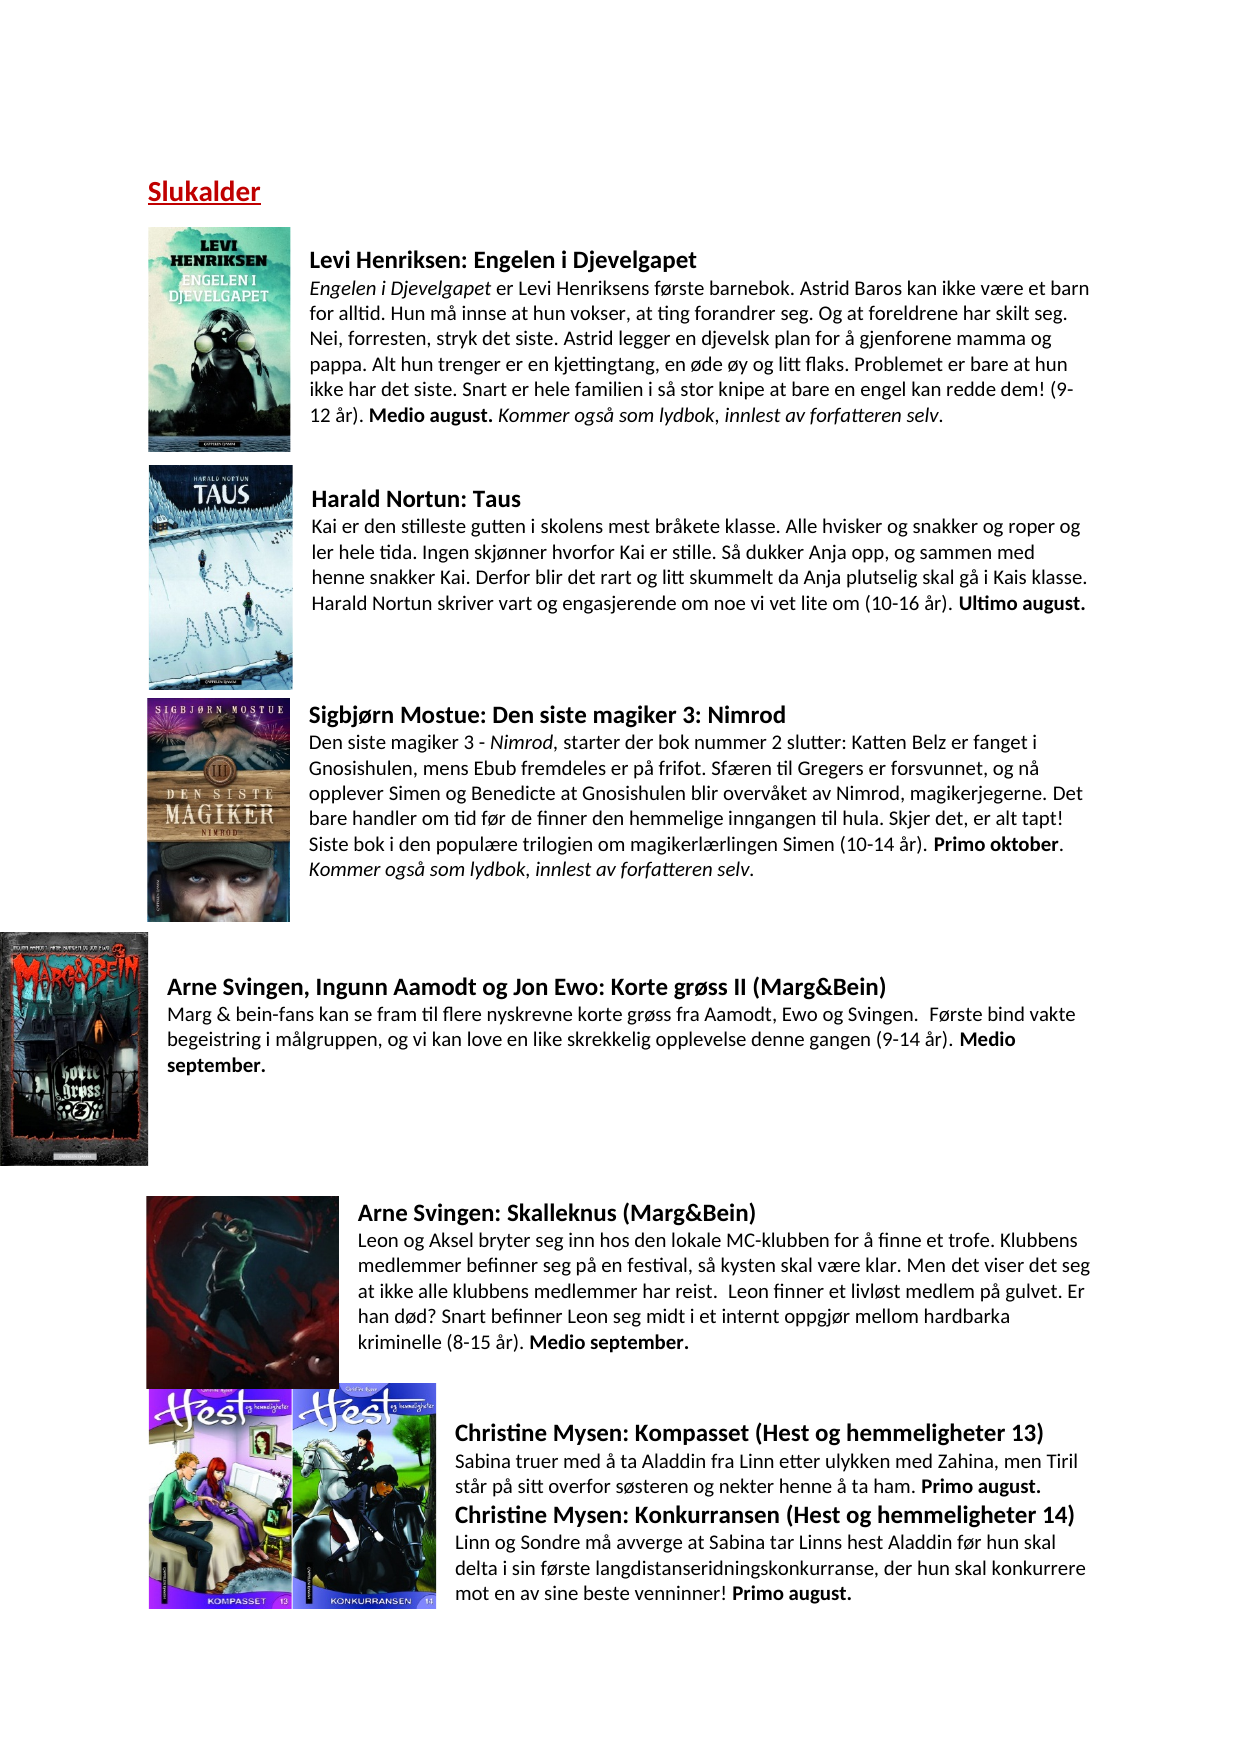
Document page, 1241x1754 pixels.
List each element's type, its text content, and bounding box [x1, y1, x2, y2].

picture [148, 465, 293, 690]
picture [146, 1196, 437, 1609]
text Sigbjørn Mostue: Den siste magiker 3: Nimrod Den siste magiker 3 - Nimrod, starter der bok nummer 2 slutter: Katten Belz er fanget i Gnosishulen, mens Ebub fremdeles er på frifot. Sfæren til Gregers er forsvunnet, og nå opplever Simen og Benedicte at Gnosishulen blir overvåket av Nimrod, magikerjegerne. Det bare handler om tid før de finner den hemmelige inngangen til hula. Skjer det, er alt tapt! Siste bok i den populære trilogien om magikerlærlingen Simen (10-14 år). Primo oktober. Kommer også som lydbok, innlest av forfatteren selv. [290, 699, 1093, 882]
text Arne Svingen: Skalleknus (Marg&Bein) Leon og Aksel bryter seg inn hos den lokale MC-klubben for å finne et trofe. Klubbens medlemmer befinner seg på en festival, så kysten skal være klar. Men det viser det seg at ikke alle klubbens medlemmer har reist. Leon finner et livløst medlem på gulvet. Er han død? Snart befinner Leon seg midt i et internt oppgjør mellom hardbarka kriminelle (8-15 år). Medio september. [148, 1107, 1093, 1354]
text Arne Svingen, Ingunn Aamodt og Jon Ewo: Korte grøss II (Marg&Bein) Marg & bein-fans kan se fram til flere nyskrevne korte grøss fra Aamodt, Ewo og Svingen. Første bind vakte begeistring i målgruppen, og vi kan love en like skrekkelig opplevelse denne gangen (9-14 år). Medio september. [148, 911, 1093, 1077]
picture [0, 932, 149, 1166]
picture [148, 227, 291, 452]
picture [147, 698, 290, 922]
text Slukalder Levi Henriksen: Engelen i Djevelgapet Engelen i Djevelgapet er Levi Henriksens første barnebok. Astrid Baros kan ikke være et barn for alltid. Hun må innse at hun vokser, at ting forandrer seg. Og at foreldrene har skilt seg. Nei, forresten, stryk det siste. Astrid legger en djevelsk plan for å gjenforene mamma og pappa. Alt hun trenger er en kjettingtang, en øde øy og litt flaks. Problemet er bare at hun ikke har det siste. Snart er hele familien i så stor knipe at bare en engel kan redde dem! (9-12 år). Medio august. Kommer også som lydbok, innlest av forfatteren selv. Harald Nortun: Taus Kai er den stilleste gutten i skolens mest bråkete klasse. Alle hvisker og snakker og roper og ler hele tida. Ingen skjønner hvorfor Kai er stille. Så dukker Anja opp, og sammen med henne snakker Kai. Derfor blir det rart og litt skummelt da Anja plutselig skal gå i Kais klasse. Harald Nortun skriver vart og engasjerende om noe vi vet lite om (10-16 år). Ultimo august. [148, 148, 1093, 669]
